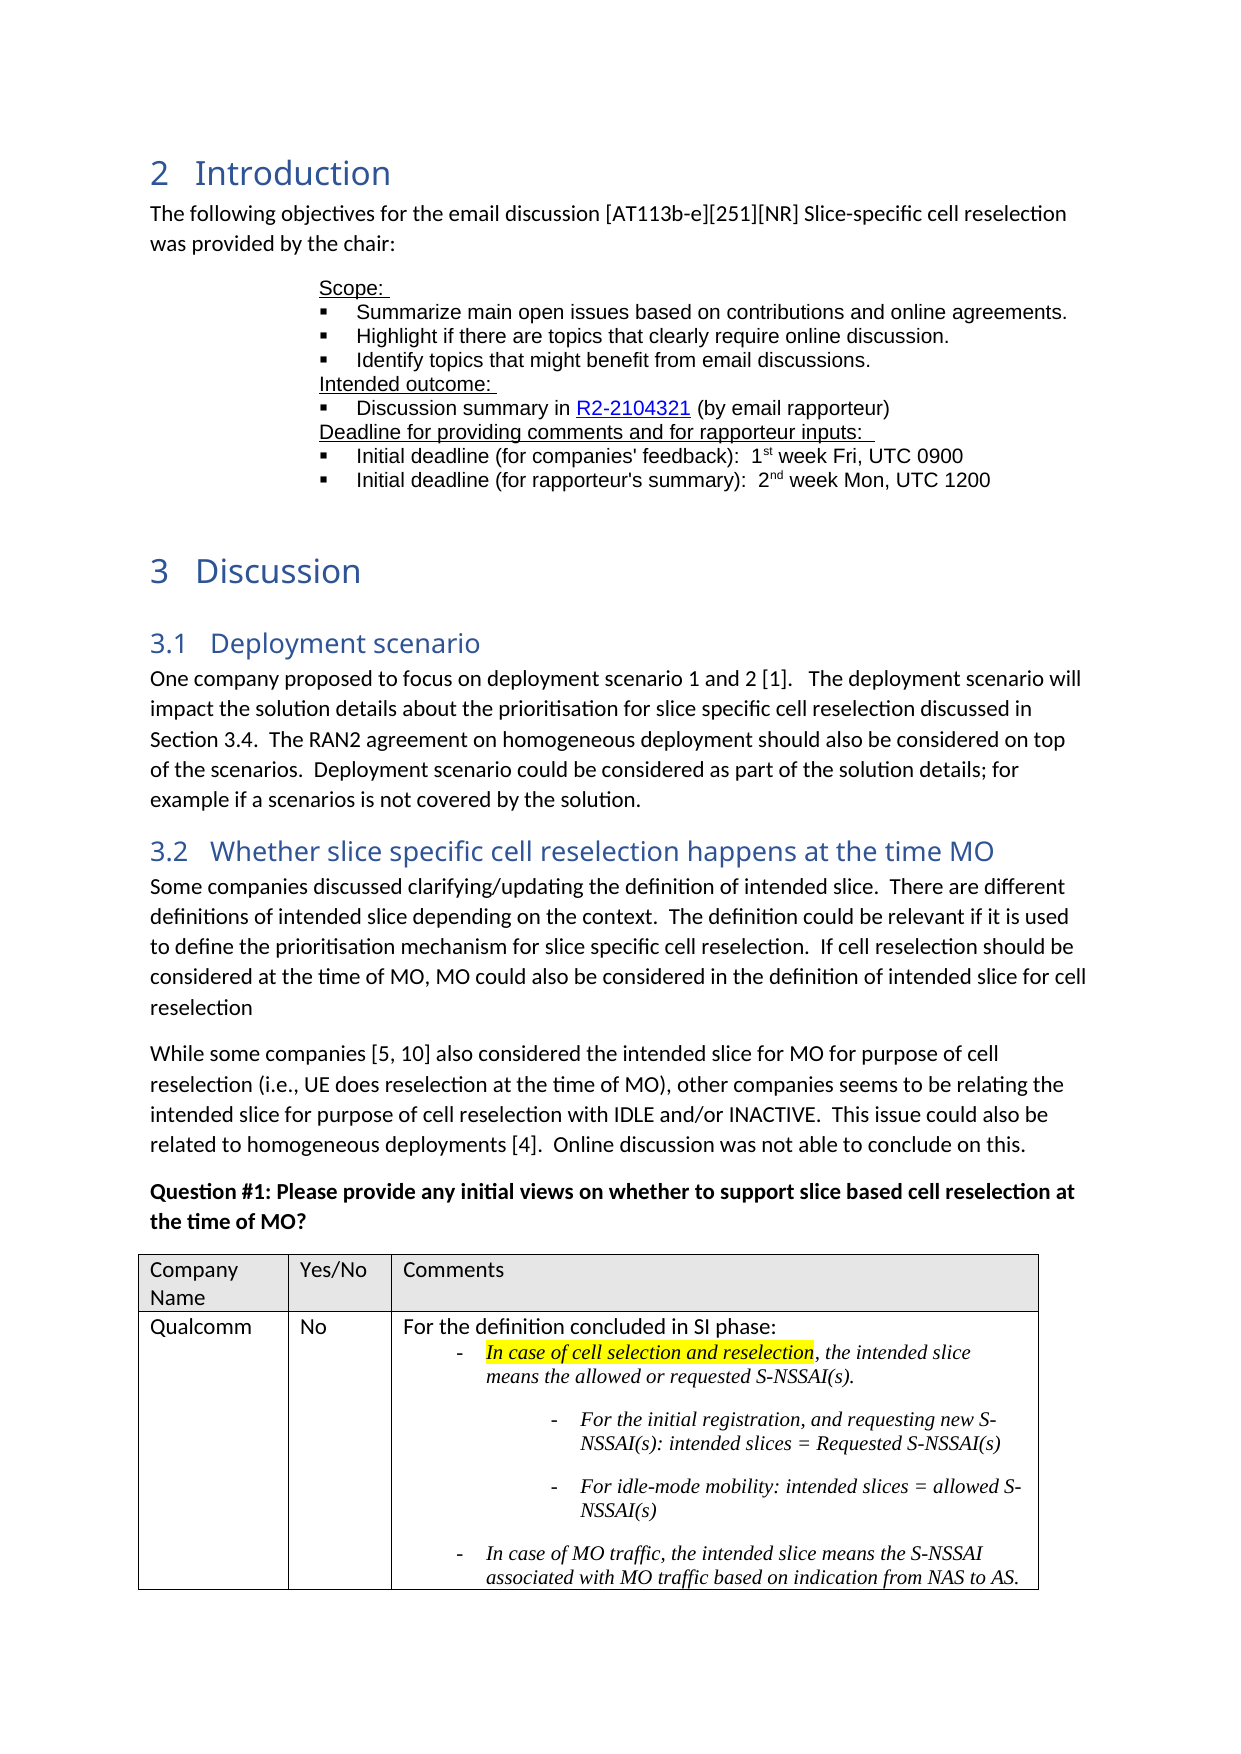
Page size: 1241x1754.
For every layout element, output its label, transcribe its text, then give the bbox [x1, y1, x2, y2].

text Question #1: Please provide any initial views on whether to support slice based cell reselection at the time of MO? [150, 1177, 1090, 1235]
text Intended outcome: [281, 372, 1090, 396]
table_header Company Name [139, 1255, 288, 1311]
text The following objectives for the email discussion [AT113b-e][251][NR] Slice-specific cell reselection was provided by the chair: [150, 199, 1090, 257]
subtitle Deployment scenario [150, 624, 1090, 661]
table_header Yes/No [289, 1255, 391, 1311]
list Summarize main open issues based on contributions and online agreements. [319, 300, 1090, 324]
text Scope: [319, 276, 1090, 300]
list Identify topics that might benefit from email discussions. [319, 348, 1090, 372]
text One company proposed to focus on deployment scenario 1 and 2 [1]. The deployment scenario will impact the solution details about the prioritisation for slice specific cell reselection discussed in Section 2.3. The RAN2 agreement on homogeneous deployment should also be considered on top of the scenarios. Deployment scenario could be considered as part of the solution details; for example if a scenarios is not covered by the solution. [150, 664, 1090, 813]
list Discussion summary in R2-2104321 (by email rapporteur) [319, 396, 1090, 420]
table_cell No [289, 1312, 391, 1589]
list Highlight if there are topics that clearly require online discussion. [319, 324, 1090, 348]
subtitle Whether slice specific cell reselection happens at the time MO [150, 832, 1090, 869]
table_cell Qualcomm [139, 1312, 288, 1589]
subtitle Discussion [150, 547, 1090, 593]
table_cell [392, 1312, 1038, 1589]
subtitle Introduction [150, 150, 1090, 195]
text Deadline for providing comments and for rapporteur inputs: [281, 420, 1090, 444]
table_header Comments [392, 1255, 1038, 1311]
list Initial deadline (for rapporteur's summary): 2nd week Mon, UTC 1200 [319, 468, 1090, 492]
text Some companies discussed clarifying/updating the definition of intended slice. There are different definitions of intended slice depending on the context. The definition could be relevant if it is used to define the prioritisation mechanism for slice specific cell reselection. If cell reselection should be considered at the time of MO, MO could also be considered in the definition of intended slice for cell reselection [150, 872, 1090, 1021]
text While some companies [5, 10] also considered the intended slice for MO for purpose of cell reselection (i.e., UE does reselection at the time of MO), other companies seems to be relating the intended slice for purpose of cell reselection with IDLE and/or INACTIVE. This issue could also be related to homogeneous deployments [4]. Online discussion was not able to conclude on this. [150, 1039, 1090, 1158]
list Initial deadline (for companies' feedback): 1st week Fri, UTC 0900 [319, 444, 1090, 468]
